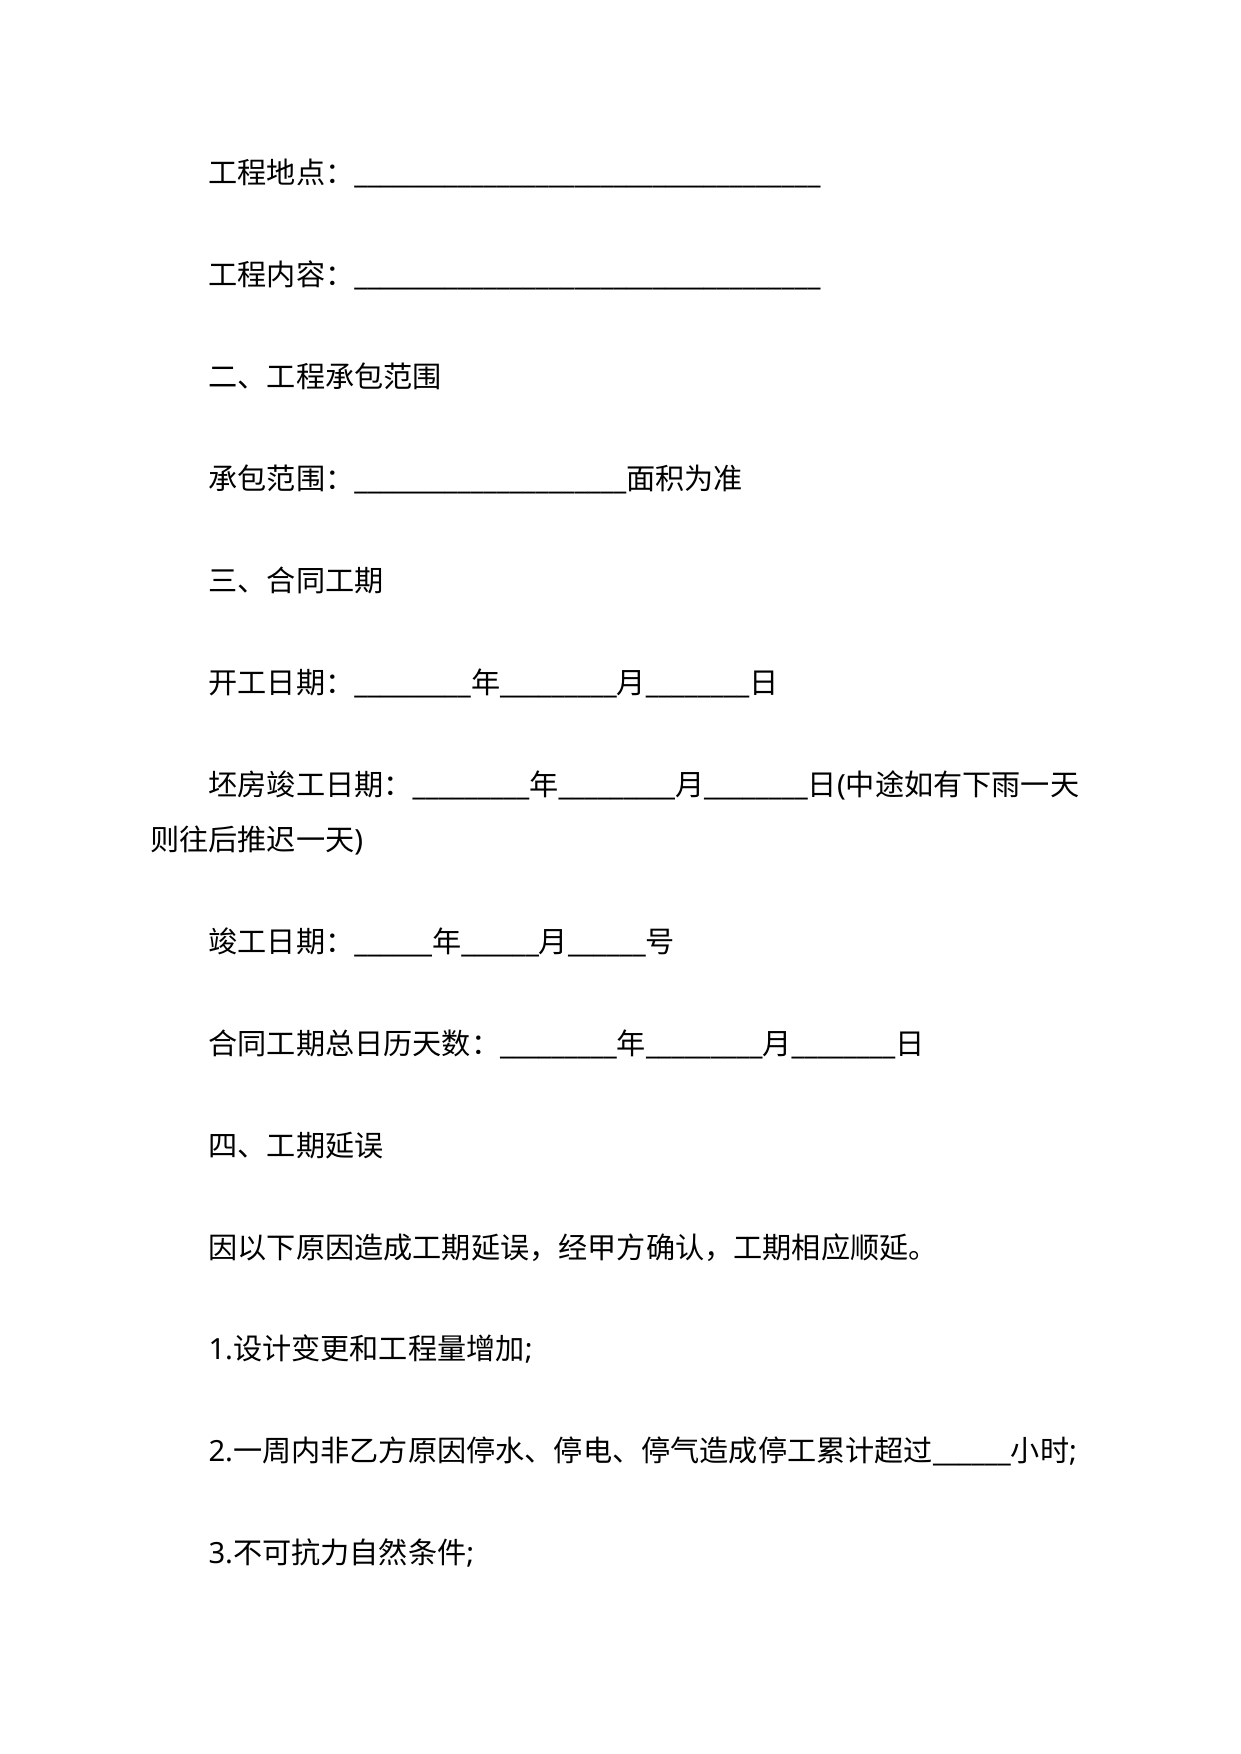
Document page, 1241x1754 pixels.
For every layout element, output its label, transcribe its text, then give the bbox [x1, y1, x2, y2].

text 二、工程承包范围 [150, 354, 1090, 396]
text 工程内容：____________________________________ [150, 252, 1090, 294]
text 开工日期：_________年_________月________日 [150, 659, 1090, 702]
text 工程地点：____________________________________ [150, 150, 1090, 192]
text 因以下原因造成工期延误，经甲方确认，工期相应顺延。 [150, 1224, 1090, 1266]
text 合同工期总日历天数：_________年_________月________日 [150, 1020, 1090, 1063]
text 3.不可抗力自然条件; [150, 1530, 1090, 1572]
text 2.一周内非乙方原因停水、停电、停气造成停工累计超过______小时; [150, 1428, 1090, 1470]
text 三、合同工期 [150, 558, 1090, 600]
text 坯房竣工日期：_________年_________月________日(中途如有下雨一天则往后推迟一天) [150, 761, 1090, 859]
text 1.设计变更和工程量增加; [150, 1326, 1090, 1368]
text 竣工日期：______年______月______号 [150, 918, 1090, 961]
text 四、工期延误 [150, 1122, 1090, 1165]
text 承包范围：_____________________面积为准 [150, 456, 1090, 498]
